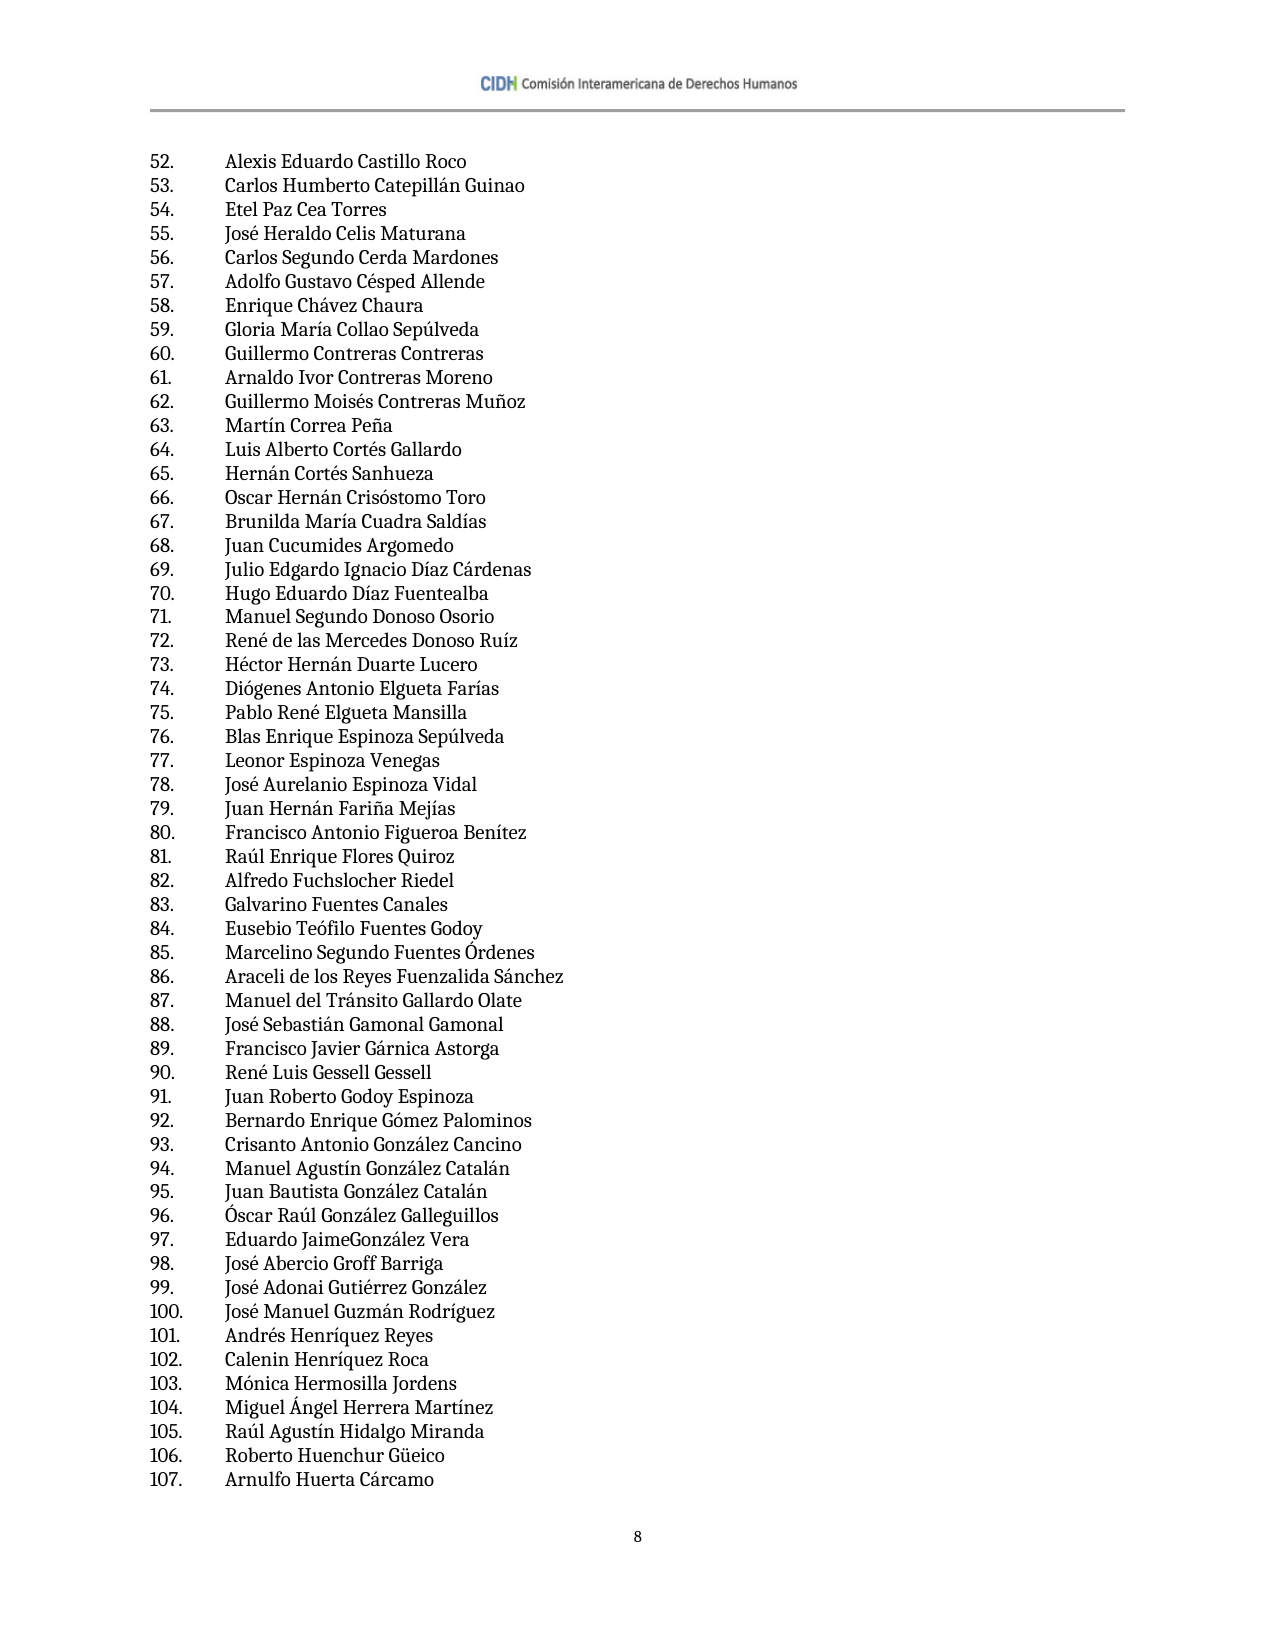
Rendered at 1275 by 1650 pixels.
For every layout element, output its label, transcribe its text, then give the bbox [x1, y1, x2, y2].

text 106. Roberto Huenchur Güeico [150, 1444, 1125, 1468]
text 95. Juan Bautista González Catalán [150, 1180, 1125, 1204]
text 52. Alexis Eduardo Castillo Roco [150, 150, 1125, 174]
text 63. Martín Correa Peña [150, 413, 1125, 437]
text 80. Francisco Antonio Figueroa Benítez [150, 821, 1125, 845]
text 100. José Manuel Guzmán Rodríguez [150, 1300, 1125, 1324]
text 102. Calenin Henríquez Roca [150, 1348, 1125, 1372]
text 59. Gloria María Collao Sepúlveda [150, 318, 1125, 342]
text 86. Araceli de los Reyes Fuenzalida Sánchez [150, 964, 1125, 988]
text 54. Etel Paz Cea Torres [150, 198, 1125, 222]
text 90. René Luis Gessell Gessell [150, 1060, 1125, 1084]
text 72. René de las Mercedes Donoso Ruíz [150, 629, 1125, 653]
text 73. Héctor Hernán Duarte Lucero [150, 653, 1125, 677]
text 56. Carlos Segundo Cerda Mardones [150, 246, 1125, 270]
text 66. Oscar Hernán Crisóstomo Toro [150, 485, 1125, 509]
text 55. José Heraldo Celis Maturana [150, 222, 1125, 246]
text 93. Crisanto Antonio González Cancino [150, 1132, 1125, 1156]
text 97. Eduardo JaimeGonzález Vera [150, 1228, 1125, 1252]
text 60. Guillermo Contreras Contreras [150, 342, 1125, 366]
text 107. Arnulfo Huerta Cárcamo [150, 1468, 1125, 1492]
text 104. Miguel Ángel Herrera Martínez [150, 1396, 1125, 1420]
text 78. José Aurelanio Espinoza Vidal [150, 773, 1125, 797]
text 81. Raúl Enrique Flores Quiroz [150, 845, 1125, 869]
text 94. Manuel Agustín González Catalán [150, 1156, 1125, 1180]
text 53. Carlos Humberto Catepillán Guinao [150, 174, 1125, 198]
picture [475, 75, 800, 93]
text 71. Manuel Segundo Donoso Osorio [150, 605, 1125, 629]
text 64. Luis Alberto Cortés Gallardo [150, 437, 1125, 461]
text 84. Eusebio Teófilo Fuentes Godoy [150, 917, 1125, 941]
text 70. Hugo Eduardo Díaz Fuentealba [150, 581, 1125, 605]
text 101. Andrés Henríquez Reyes [150, 1324, 1125, 1348]
text 82. Alfredo Fuchslocher Riedel [150, 869, 1125, 893]
text 75. Pablo René Elgueta Mansilla [150, 701, 1125, 725]
text 89. Francisco Javier Gárnica Astorga [150, 1036, 1125, 1060]
text 88. José Sebastián Gamonal Gamonal [150, 1012, 1125, 1036]
text 79. Juan Hernán Fariña Mejías [150, 797, 1125, 821]
text 87. Manuel del Tránsito Gallardo Olate [150, 988, 1125, 1012]
text 96. Óscar Raúl González Galleguillos [150, 1204, 1125, 1228]
text 98. José Abercio Groff Barriga [150, 1252, 1125, 1276]
text 83. Galvarino Fuentes Canales [150, 893, 1125, 917]
text 58. Enrique Chávez Chaura [150, 294, 1125, 318]
text 76. Blas Enrique Espinoza Sepúlveda [150, 725, 1125, 749]
text 92. Bernardo Enrique Gómez Palominos [150, 1108, 1125, 1132]
text 74. Diógenes Antonio Elgueta Farías [150, 677, 1125, 701]
text 61. Arnaldo Ivor Contreras Moreno [150, 366, 1125, 389]
text 68. Juan Cucumides Argomedo [150, 533, 1125, 557]
text 103. Mónica Hermosilla Jordens [150, 1372, 1125, 1396]
text 99. José Adonai Gutiérrez González [150, 1276, 1125, 1300]
text 67. Brunilda María Cuadra Saldías [150, 509, 1125, 533]
text 57. Adolfo Gustavo Césped Allende [150, 270, 1125, 294]
text 65. Hernán Cortés Sanhueza [150, 461, 1125, 485]
text 62. Guillermo Moisés Contreras Muñoz [150, 389, 1125, 413]
text 77. Leonor Espinoza Venegas [150, 749, 1125, 773]
text 85. Marcelino Segundo Fuentes Órdenes [150, 941, 1125, 964]
text 69. Julio Edgardo Ignacio Díaz Cárdenas [150, 557, 1125, 581]
text 105. Raúl Agustín Hidalgo Miranda [150, 1420, 1125, 1444]
text 91. Juan Roberto Godoy Espinoza [150, 1084, 1125, 1108]
